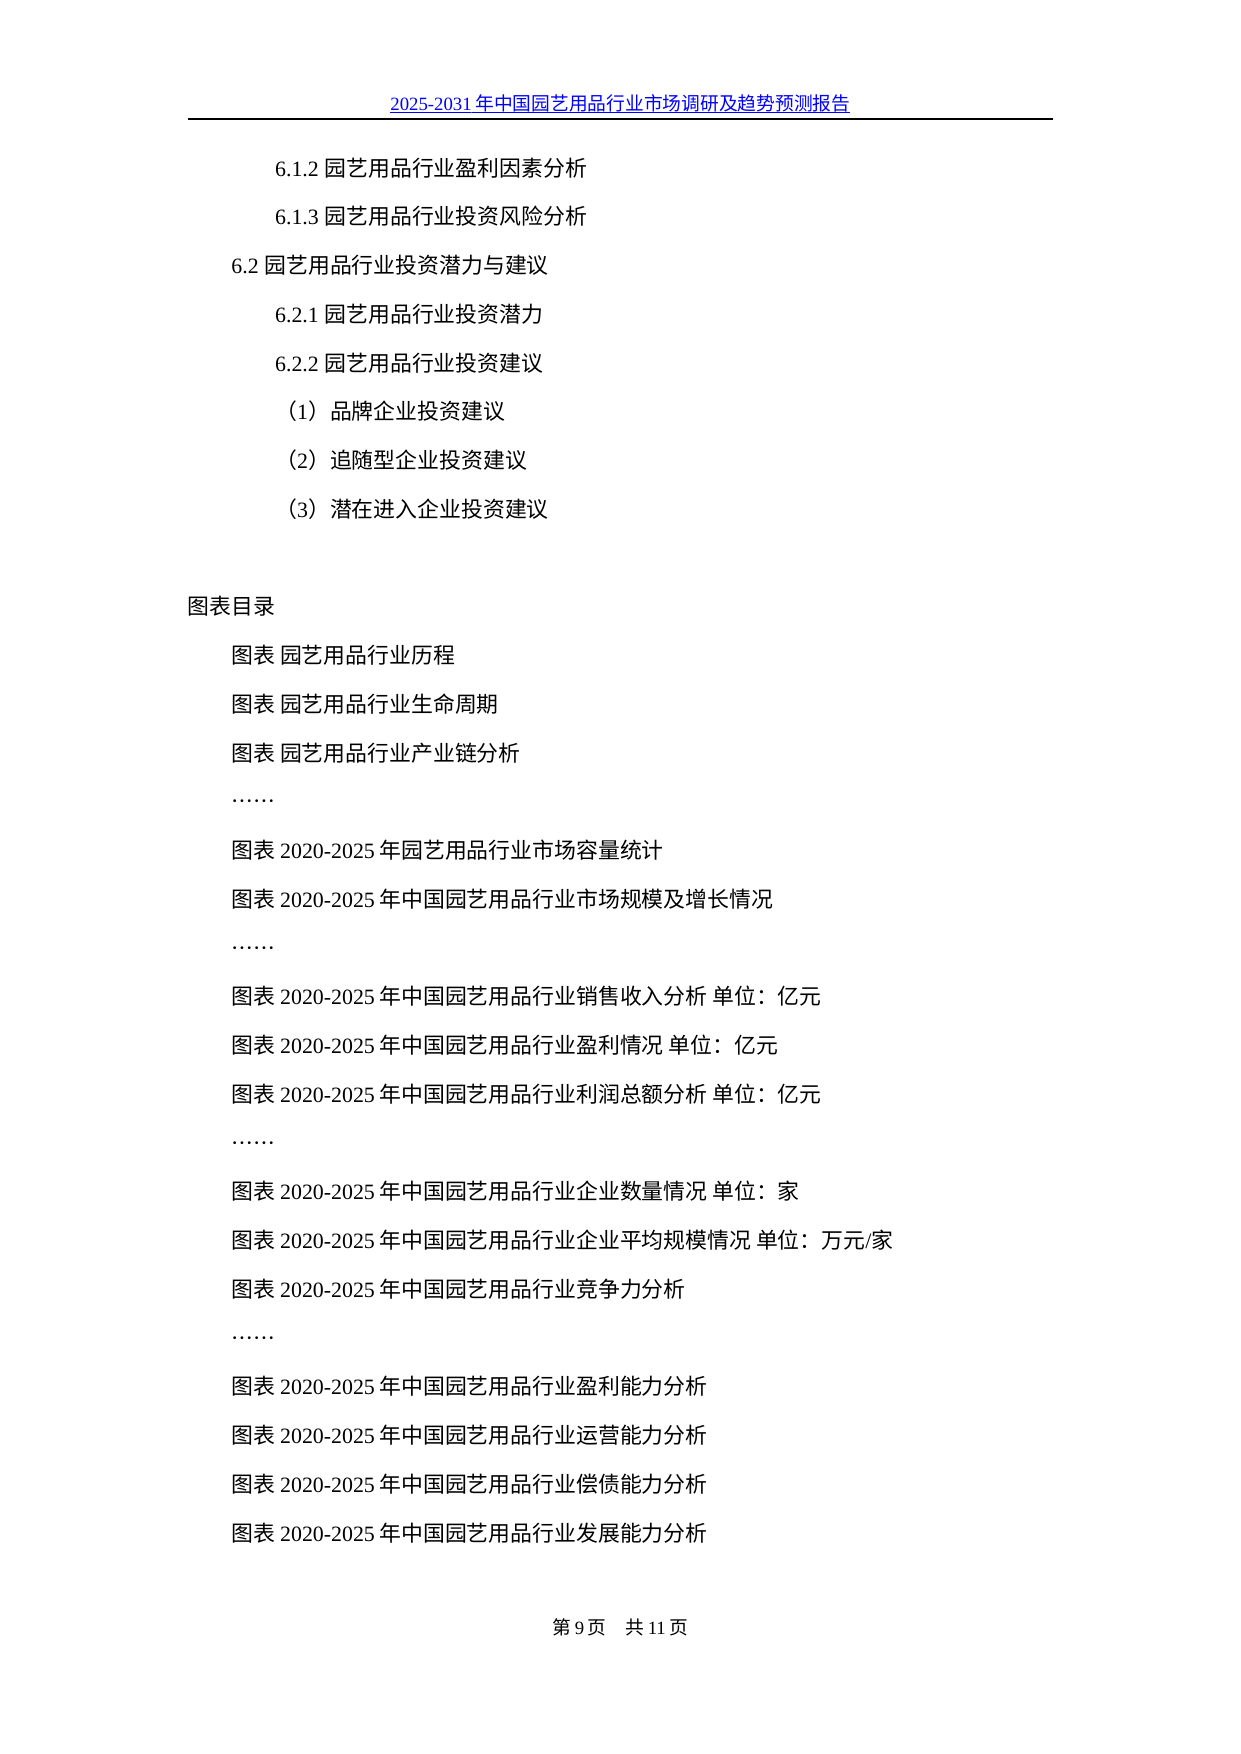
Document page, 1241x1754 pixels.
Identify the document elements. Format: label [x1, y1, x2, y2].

text [187, 150, 1053, 1548]
